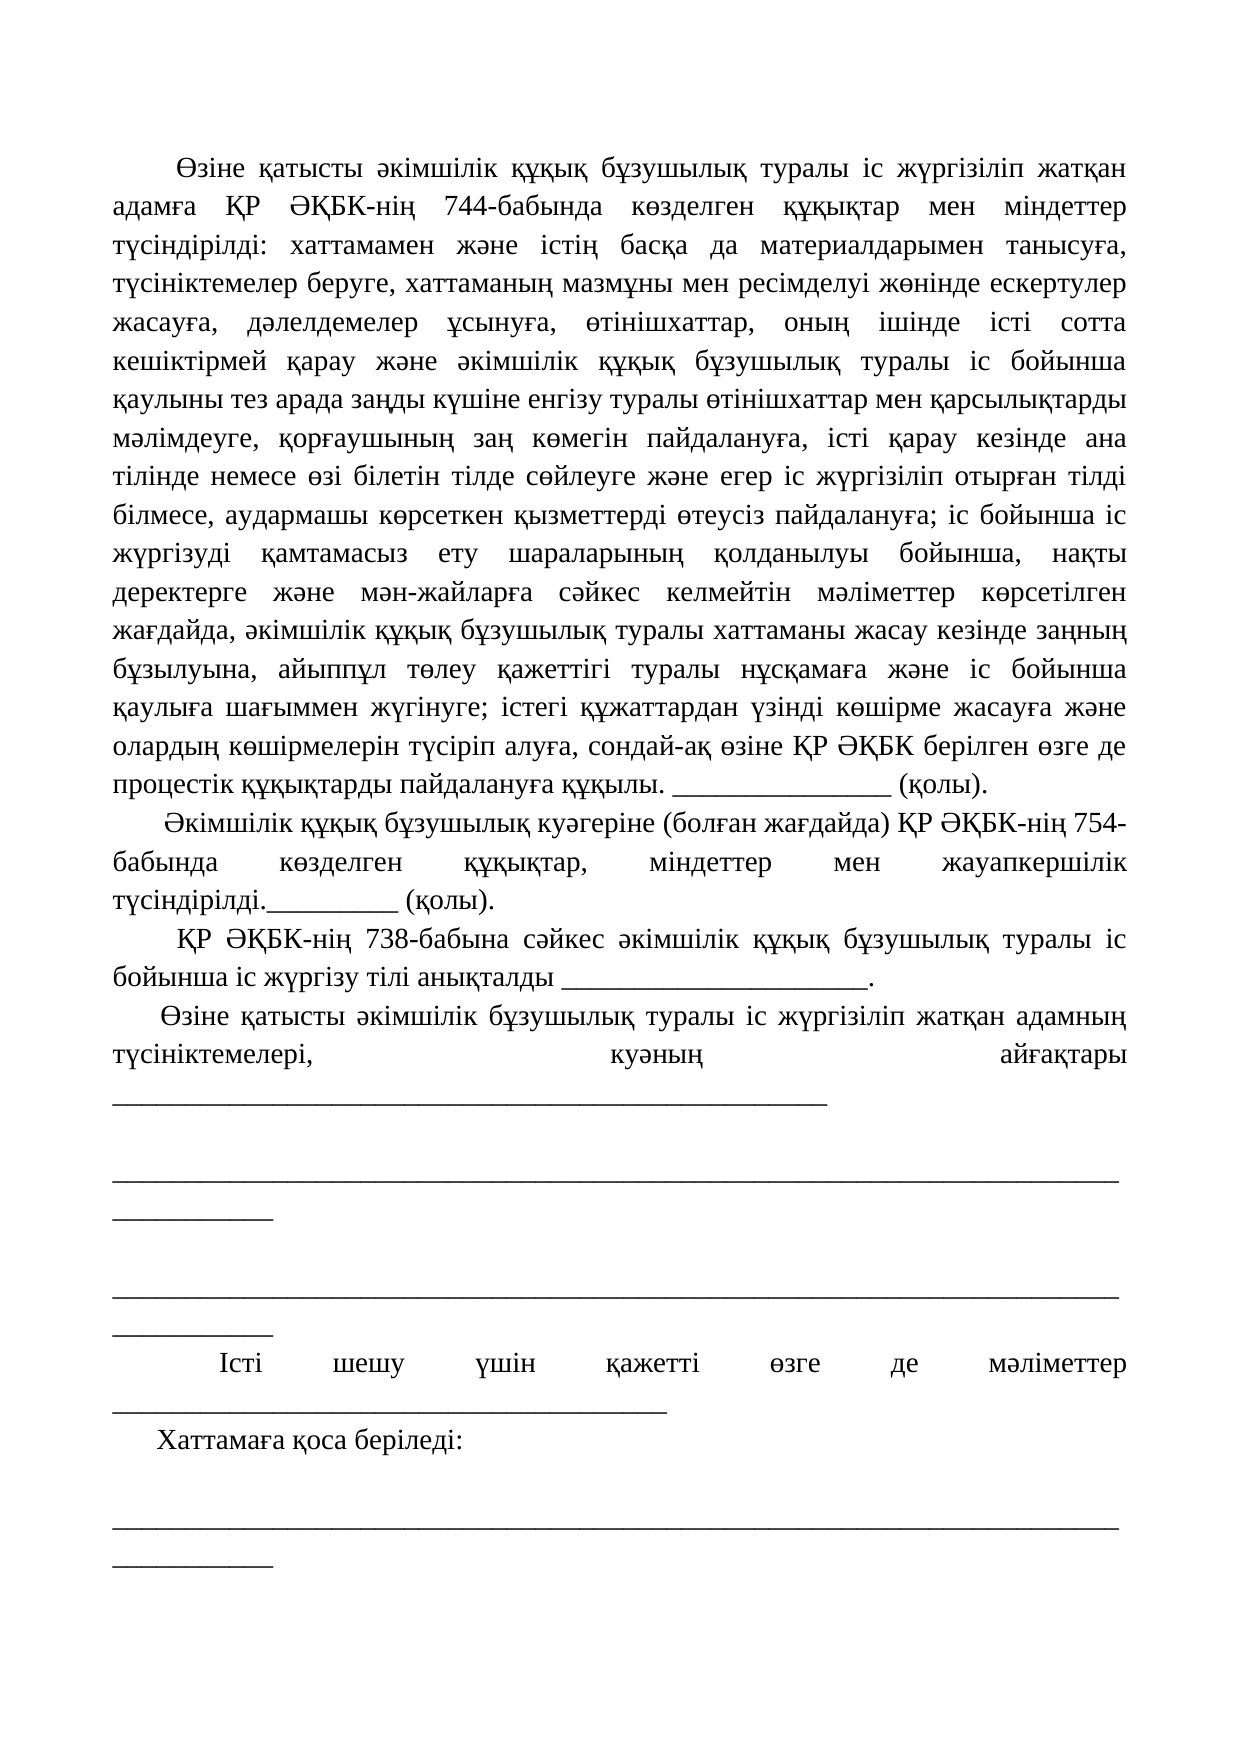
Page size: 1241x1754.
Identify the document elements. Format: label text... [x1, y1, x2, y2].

text ________________________________________________________________________________ [112, 1113, 1128, 1224]
text Өзіне қатысты әкімшілік бұзушылық туралы іс жүргізіліп жатқан адамның түсініктемелері, куәның айғақтары _________________________________________________ [112, 998, 1128, 1108]
text Әкімшілік құқық бұзушылық куәгеріне (болған жағдайда) ҚР ӘҚБК-нің 754-бабында көзделген құқықтар, міндеттер мен жауапкершілік түсіндірілді._________ (қолы). [112, 805, 1128, 916]
text Өзіне қатысты әкімшілік құқық бұзушылық туралы іс жүргізіліп жатқан адамға ҚР ӘҚБК-нің 744-бабында көзделген құқықтар мен міндеттер түсіндірілді: хаттамамен және iстiң басқа да материалдарымен танысуға, түсiнiктемелер беруге, хаттаманың мазмұны мен ресiмделуi жөнiнде ескертулер жасауға, дәлелдемелер ұсынуға, өтiнiшхаттар, оның ішінде істі сотта кешіктірмей қарау және әкімшілік құқық бұзушылық туралы іс бойынша қаулыны тез арада заңды күшіне енгізу туралы өтінішхаттар мен қарсылықтарды мәлiмдеуге, қорғаушының заң көмегiн пайдалануға, iсті қарау кезінде ана тiлiнде немесе өзi бiлетiн тiлде сөйлеуге және егер iс жүргiзiлiп отырған тiлдi бiлмесе, аудармашы көрсеткен қызметтерді өтеусіз пайдалануға; iс бойынша іс жүргiзудi қамтамасыз ету шараларының қолданылуы бойынша, нақты деректерге және мән-жайларға сәйкес келмейтін мәліметтер көрсетілген жағдайда, әкiмшiлiк құқық бұзушылық туралы хаттаманы жасау кезінде заңның бұзылуына, айыппұл төлеу қажеттігі туралы нұсқамаға және iс бойынша қаулыға шағыммен жүгінуге; iстегi құжаттардан үзiндi көшірме жасауға және олардың көшiрмелерiн түсiрiп алуға, сондай-ақ өзiне ҚР ӘҚБК берiлген өзге де процестік құқықтарды пайдалануға құқылы. _______________ (қолы). [112, 150, 1128, 800]
text Істі шешу үшін қажетті өзге де мәліметтер ______________________________________ [112, 1345, 1128, 1417]
text ҚР ӘҚБК-нің 738-бабына сәйкес әкімшілік құқық бұзушылық туралы іс бойынша іс жүргізу тілі анықталды _____________________. [112, 921, 1128, 993]
text ________________________________________________________________________________ [112, 1229, 1128, 1340]
text ________________________________________________________________________________ [112, 1460, 1128, 1571]
text Хаттамаға қоса беріледі: [112, 1422, 1128, 1455]
